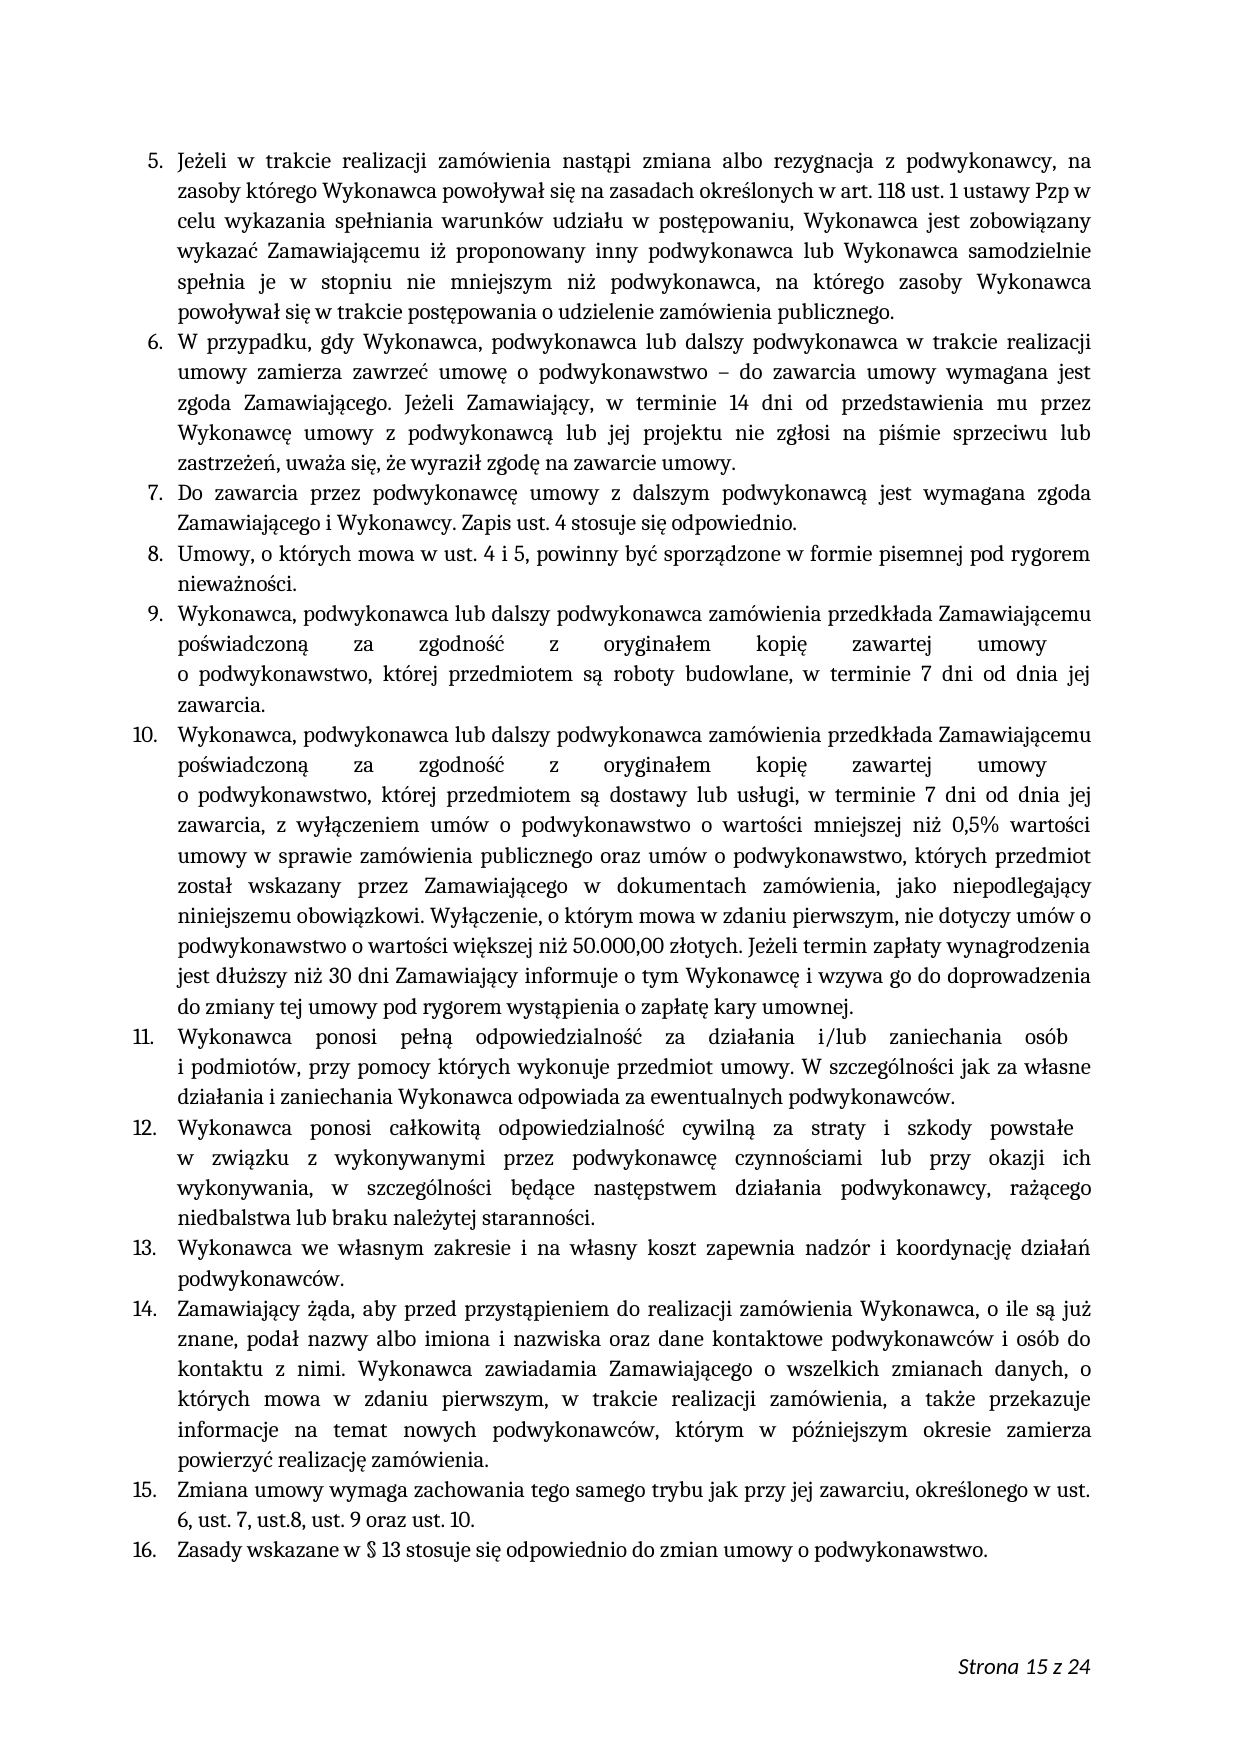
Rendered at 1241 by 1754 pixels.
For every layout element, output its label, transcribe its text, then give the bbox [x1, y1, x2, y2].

list Zasady wskazane w § 13 stosuje się odpowiednio do zmian umowy o podwykonawstwo. [133, 1537, 1092, 1564]
list Wykonawca, podwykonawca lub dalszy podwykonawca zamówienia przedkłada Zamawiającemu poświadczoną za zgodność z oryginałem kopię zawartej umowy o podwykonawstwo, której przedmiotem są roboty budowlane, w terminie 7 dni od dnia jej zawarcia. [148, 601, 1092, 718]
list Zamawiający żąda, aby przed przystąpieniem do realizacji zamówienia Wykonawca, o ile są już znane, podał nazwy albo imiona i nazwiska oraz dane kontaktowe podwykonawców i osób do kontaktu z nimi. Wykonawca zawiadamia Zamawiającego o wszelkich zmianach danych, o których mowa w zdaniu pierwszym, w trakcie realizacji zamówienia, a także przekazuje informacje na temat nowych podwykonawców, którym w późniejszym okresie zamierza powierzyć realizację zamówienia. [133, 1296, 1092, 1473]
list Wykonawca, podwykonawca lub dalszy podwykonawca zamówienia przedkłada Zamawiającemu poświadczoną za zgodność z oryginałem kopię zawartej umowy o podwykonawstwo, której przedmiotem są dostawy lub usługi, w terminie 7 dni od dnia jej zawarcia, z wyłączeniem umów o podwykonawstwo o wartości mniejszej niż 0,5% wartości umowy w sprawie zamówienia publicznego oraz umów o podwykonawstwo, których przedmiot został wskazany przez Zamawiającego w dokumentach zamówienia, jako niepodlegający niniejszemu obowiązkowi. Wyłączenie, o którym mowa w zdaniu pierwszym, nie dotyczy umów o podwykonawstwo o wartości większej niż 50.000,00 złotych. Jeżeli termin zapłaty wynagrodzenia jest dłuższy niż 30 dni Zamawiający informuje o tym Wykonawcę i wzywa go do doprowadzenia do zmiany tej umowy pod rygorem wystąpienia o zapłatę kary umownej. [133, 722, 1092, 1020]
list W przypadku, gdy Wykonawca, podwykonawca lub dalszy podwykonawca w trakcie realizacji umowy zamierza zawrzeć umowę o podwykonawstwo – do zawarcia umowy wymagana jest zgoda Zamawiającego. Jeżeli Zamawiający, w terminie 14 dni od przedstawienia mu przez Wykonawcę umowy z podwykonawcą lub jej projektu nie zgłosi na piśmie sprzeciwu lub zastrzeżeń, uważa się, że wyraził zgodę na zawarcie umowy. [148, 329, 1092, 476]
list Umowy, o których mowa w ust. 4 i 5, powinny być sporządzone w formie pisemnej pod rygorem nieważności. [148, 540, 1092, 597]
list Wykonawca we własnym zakresie i na własny koszt zapewnia nadzór i koordynację działań podwykonawców. [133, 1235, 1092, 1292]
list Wykonawca ponosi całkowitą odpowiedzialność cywilną za straty i szkody powstałe w związku z wykonywanymi przez podwykonawcę czynnościami lub przy okazji ich wykonywania, w szczególności będące następstwem działania podwykonawcy, rażącego niedbalstwa lub braku należytej staranności. [133, 1114, 1092, 1231]
list Wykonawca ponosi pełną odpowiedzialność za działania i/lub zaniechania osób i podmiotów, przy pomocy których wykonuje przedmiot umowy. W szczególności jak za własne działania i zaniechania Wykonawca odpowiada za ewentualnych podwykonawców. [133, 1024, 1092, 1111]
list Do zawarcia przez podwykonawcę umowy z dalszym podwykonawcą jest wymagana zgoda Zamawiającego i Wykonawcy. Zapis ust. 4 stosuje się odpowiednio. [148, 480, 1092, 537]
list Zmiana umowy wymaga zachowania tego samego trybu jak przy jej zawarciu, określonego w ust. 6, ust. 7, ust.8, ust. 9 oraz ust. 10. [133, 1477, 1092, 1533]
list Jeżeli w trakcie realizacji zamówienia nastąpi zmiana albo rezygnacja z podwykonawcy, na zasoby którego Wykonawca powoływał się na zasadach określonych w art. 118 ust. 1 ustawy Pzp w celu wykazania spełniania warunków udziału w postępowaniu, Wykonawca jest zobowiązany wykazać Zamawiającemu iż proponowany inny podwykonawca lub Wykonawca samodzielnie spełnia je w stopniu nie mniejszym niż podwykonawca, na którego zasoby Wykonawca powoływał się w trakcie postępowania o udzielenie zamówienia publicznego. [148, 148, 1092, 325]
